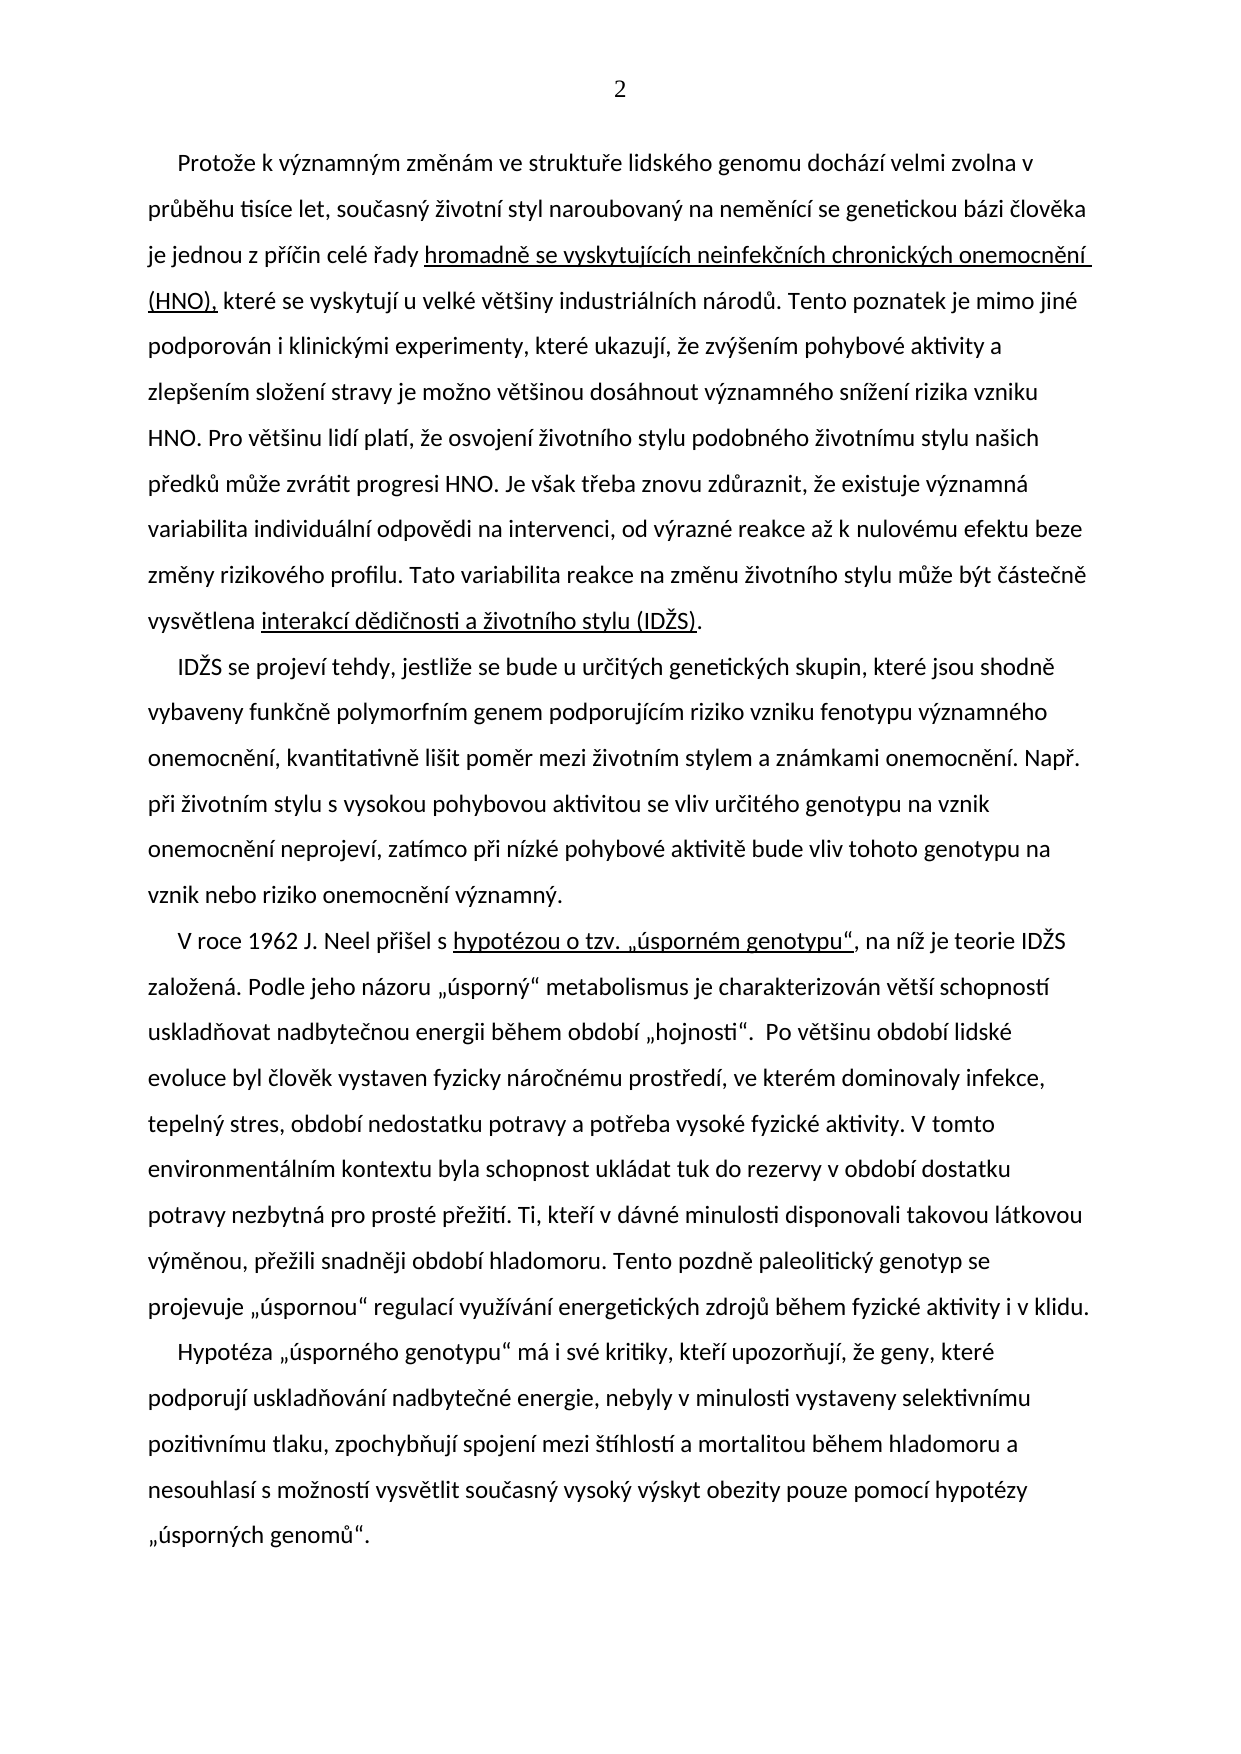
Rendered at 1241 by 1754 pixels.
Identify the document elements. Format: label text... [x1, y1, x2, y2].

text V roce 1962 J. Neel přišel s hypotézou o tzv. „úsporném genotypu“, na níž je teorie IDŽS založená. Podle jeho názoru „úsporný“ metabolismus je charakterizován větší schopností uskladňovat nadbytečnou energii během období „hojnosti“. Po většinu období lidské evoluce byl člověk vystaven fyzicky náročnému prostředí, ve kterém dominovaly infekce, tepelný stres, období nedostatku potravy a potřeba vysoké fyzické aktivity. V tomto environmentálním kontextu byla schopnost ukládat tuk do rezervy v období dostatku potravy nezbytná pro prosté přežití. Ti, kteří v dávné minulosti disponovali takovou látkovou výměnou, přežili snadněji období hladomoru. Tento pozdně paleolitický genotyp se projevuje „úspornou“ regulací využívání energetických zdrojů během fyzické aktivity i v klidu. [148, 925, 1093, 1321]
text Hypotéza „úsporného genotypu“ má i své kritiky, kteří upozorňují, že geny, které podporují uskladňování nadbytečné energie, nebyly v minulosti vystaveny selektivnímu pozitivnímu tlaku, zpochybňují spojení mezi štíhlostí a mortalitou během hladomoru a nesouhlasí s možností vysvětlit současný vysoký výskyt obezity pouze pomocí hypotézy „úsporných genomů“. [148, 1337, 1093, 1550]
text IDŽS se projeví tehdy, jestliže se bude u určitých genetických skupin, které jsou shodně vybaveny funkčně polymorfním genem podporujícím riziko vzniku fenotypu významného onemocnění, kvantitativně lišit poměr mezi životním stylem a známkami onemocnění. Např. při životním stylu s vysokou pohybovou aktivitou se vliv určitého genotypu na vznik onemocnění neprojeví, zatímco při nízké pohybové aktivitě bude vliv tohoto genotypu na vznik nebo riziko onemocnění významný. [148, 651, 1093, 910]
text Protože k významným změnám ve struktuře lidského genomu dochází velmi zvolna v průběhu tisíce let, současný životní styl naroubovaný na neměnící se genetickou bázi člověka je jednou z příčin celé řady hromadně se vyskytujících neinfekčních chronických onemocnění (HNO), které se vyskytují u velké většiny industriálních národů. Tento poznatek je mimo jiné podporován i klinickými experimenty, které ukazují, že zvýšením pohybové aktivity a zlepšením složení stravy je možno většinou dosáhnout významného snížení rizika vzniku HNO. Pro většinu lidí platí, že osvojení životního stylu podobného životnímu stylu našich předků může zvrátit progresi HNO. Je však třeba znovu zdůraznit, že existuje významná variabilita individuální odpovědi na intervenci, od výrazné reakce až k nulovému efektu beze změny rizikového profilu. Tato variabilita reakce na změnu životního stylu může být částečně vysvětlena interakcí dědičnosti a životního stylu (IDŽS). [148, 148, 1093, 635]
